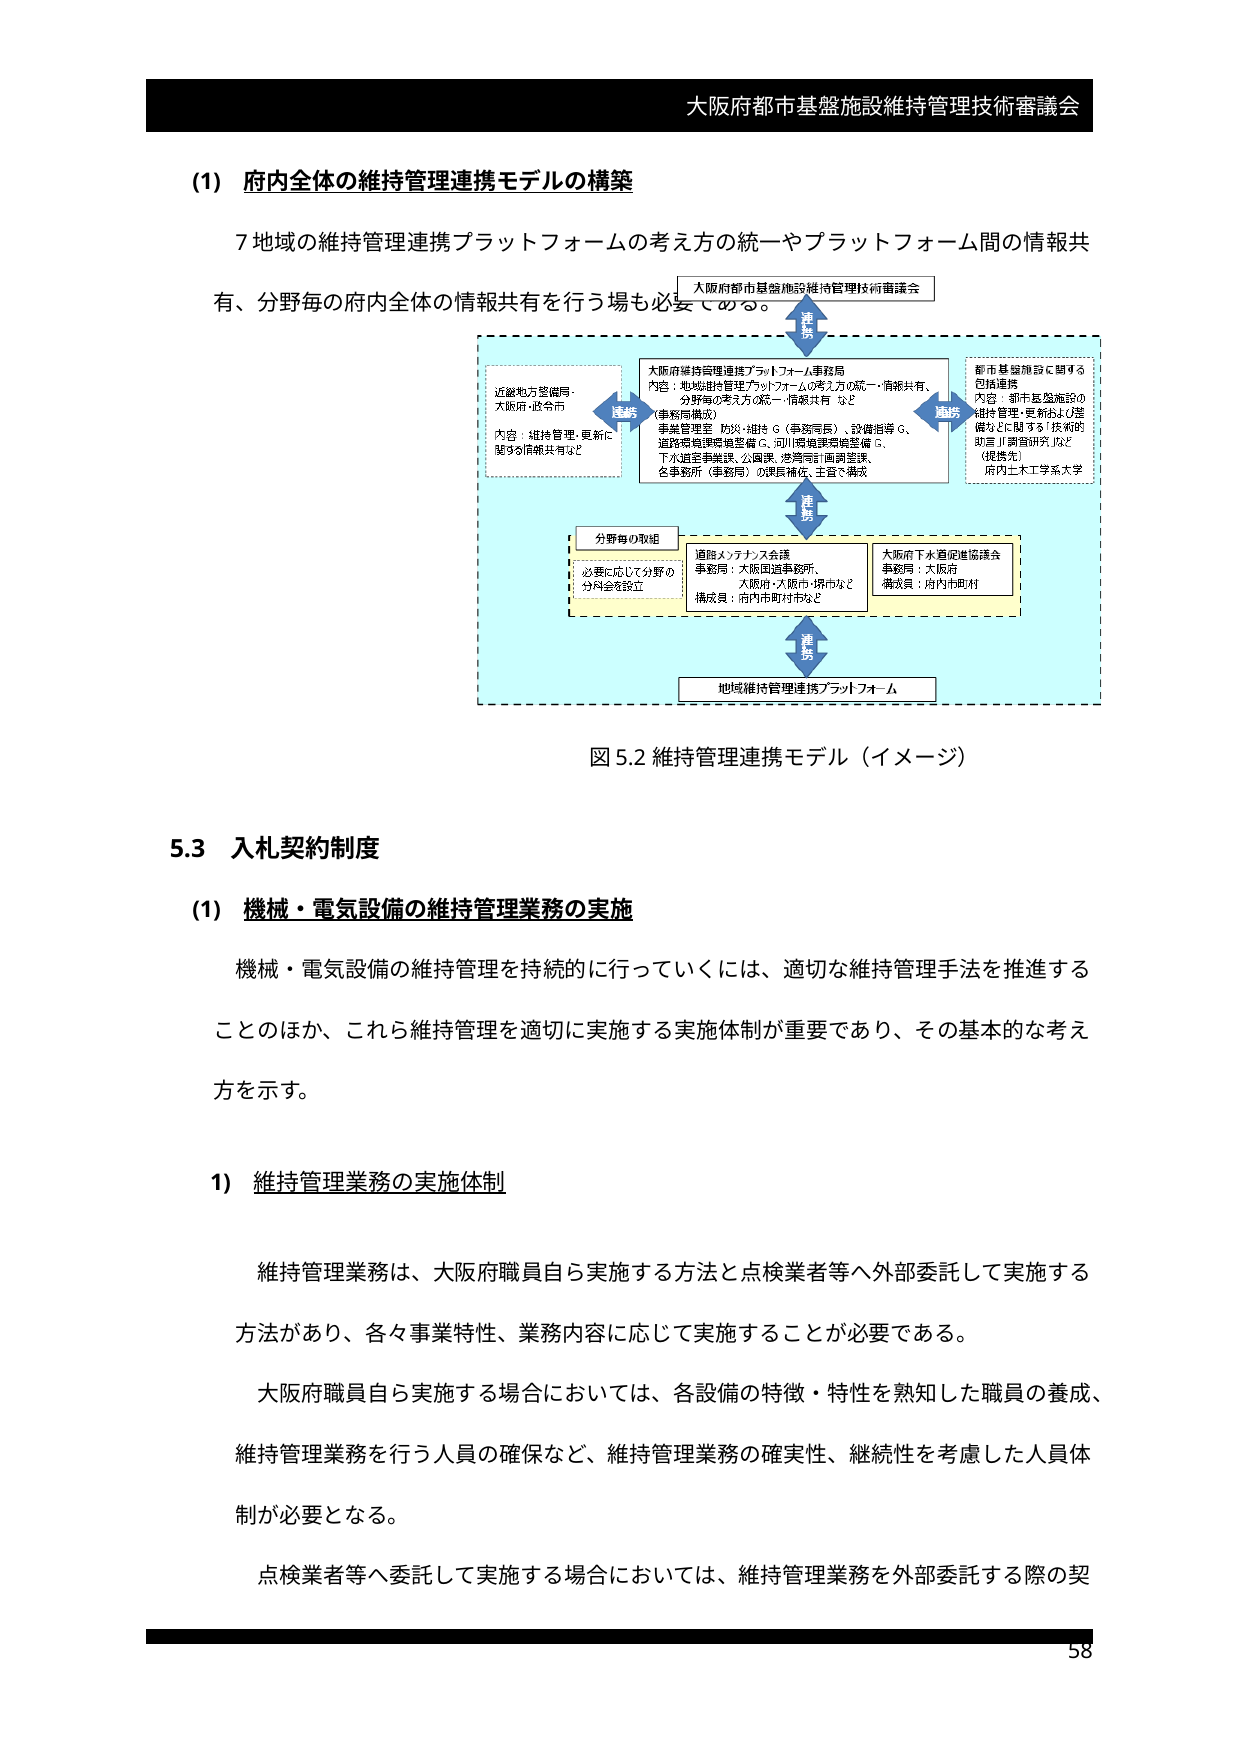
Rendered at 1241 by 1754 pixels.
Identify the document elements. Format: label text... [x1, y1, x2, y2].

list 機械・電気設備の維持管理を持続的に行っていくには、適切な維持管理手法を推進することのほか、これら維持管理を適切に実施する実施体制が重要であり、その基本的な考え方を示す。 [213, 938, 1092, 1119]
text 7地域の維持管理連携プラットフォームの考え方の統一やプラットフォーム間の情報共有、分野毎の府内全体の情報共有を行う場も必要である。 [213, 210, 1092, 331]
subtitle 府内全体の維持管理連携モデルの構築 [192, 149, 1092, 210]
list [235, 1544, 1092, 1604]
subtitle 機械・電気設備の維持管理業務の実施 [192, 877, 1092, 938]
subtitle 入札契約制度 [169, 816, 1071, 877]
text 図5.2 維持管理連携モデル（イメージ） [454, 725, 1092, 786]
list 大阪府職員自ら実施する場合においては、各設備の特徴・特性を熟知した職員の養成、維持管理業務を行う人員の確保など、維持管理業務の確実性、継続性を考慮した人員体制が必要となる。 [235, 1362, 1092, 1544]
picture [477, 276, 1102, 706]
subtitle 維持管理業務の実施体制 [210, 1150, 1092, 1210]
list 維持管理業務は、大阪府職員自ら実施する方法と点検業者等へ外部委託して実施する方法があり、各々事業特性、業務内容に応じて実施することが必要である。 [235, 1241, 1092, 1362]
